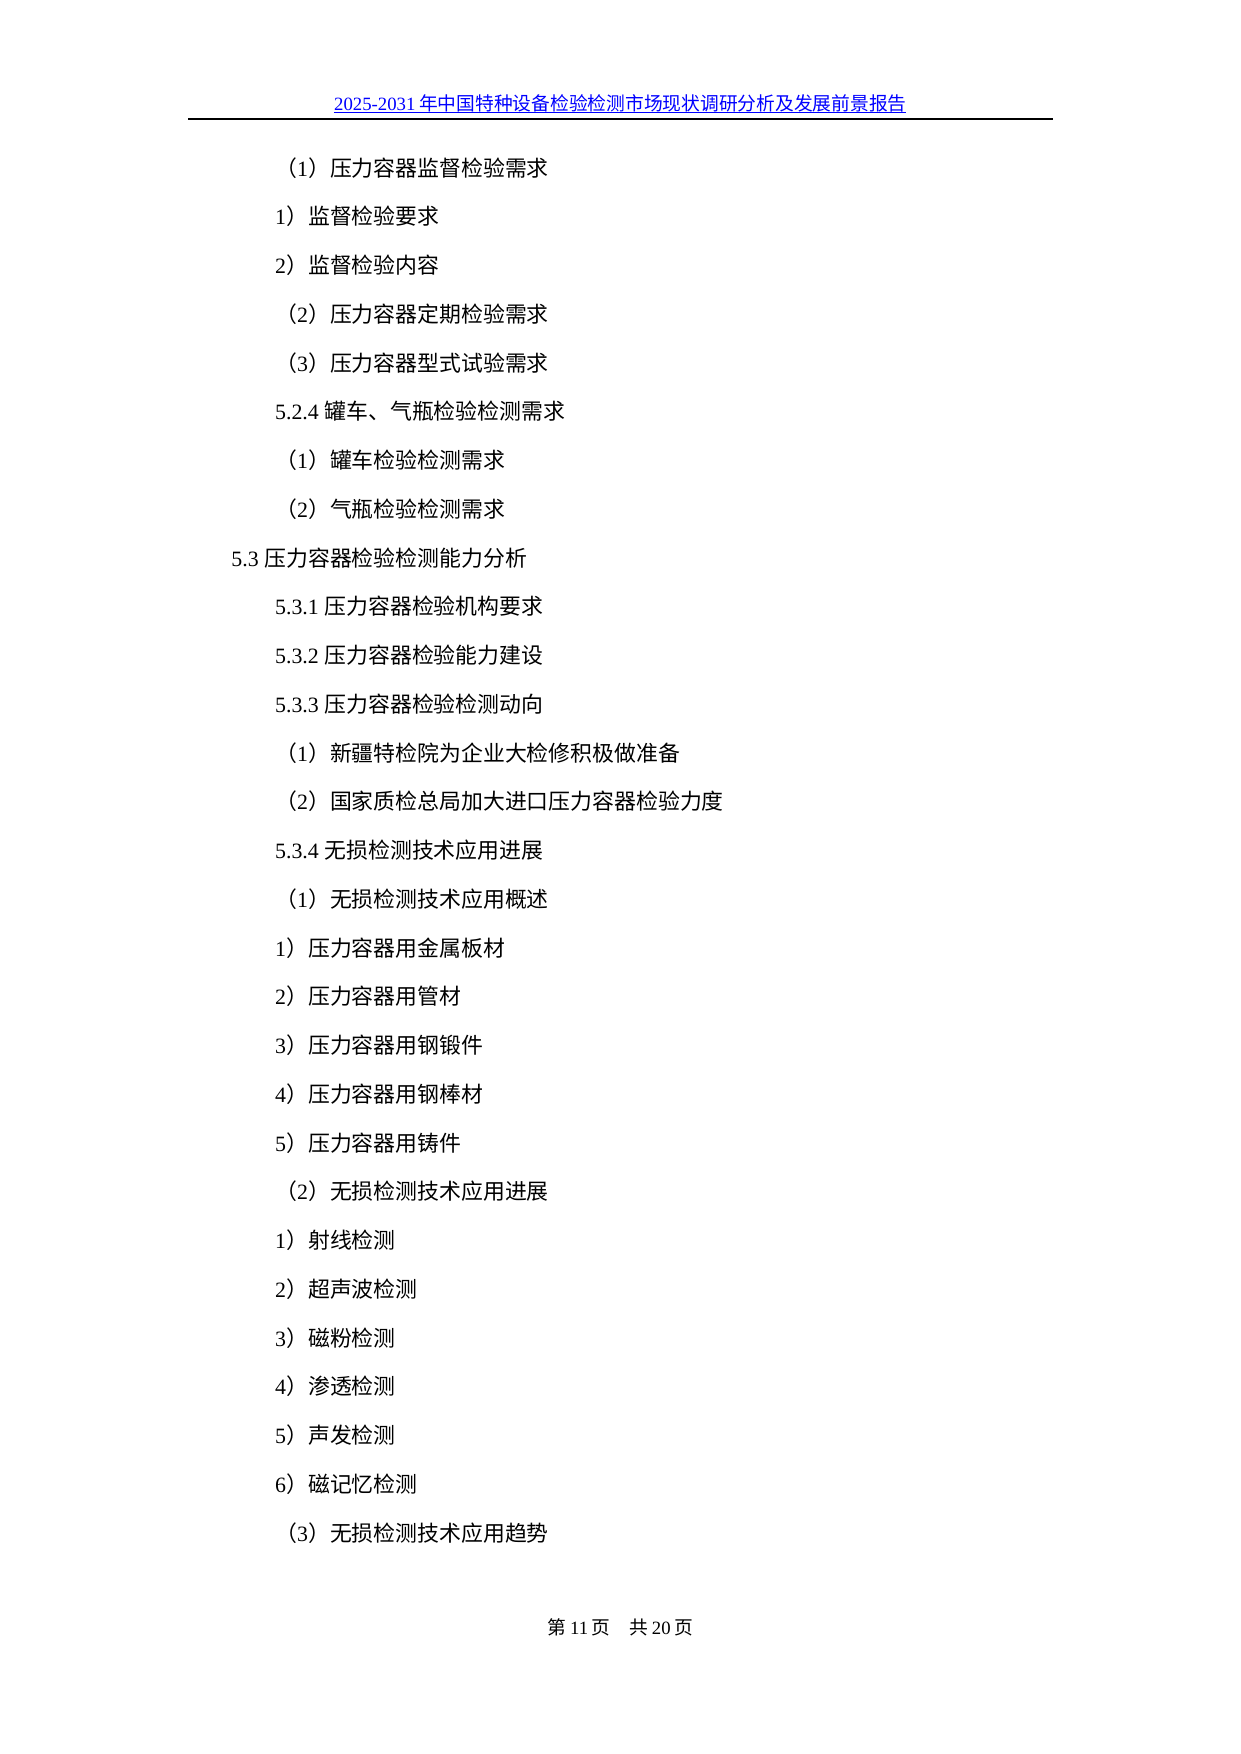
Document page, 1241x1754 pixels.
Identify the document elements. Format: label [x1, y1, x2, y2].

text [187, 150, 1053, 1548]
